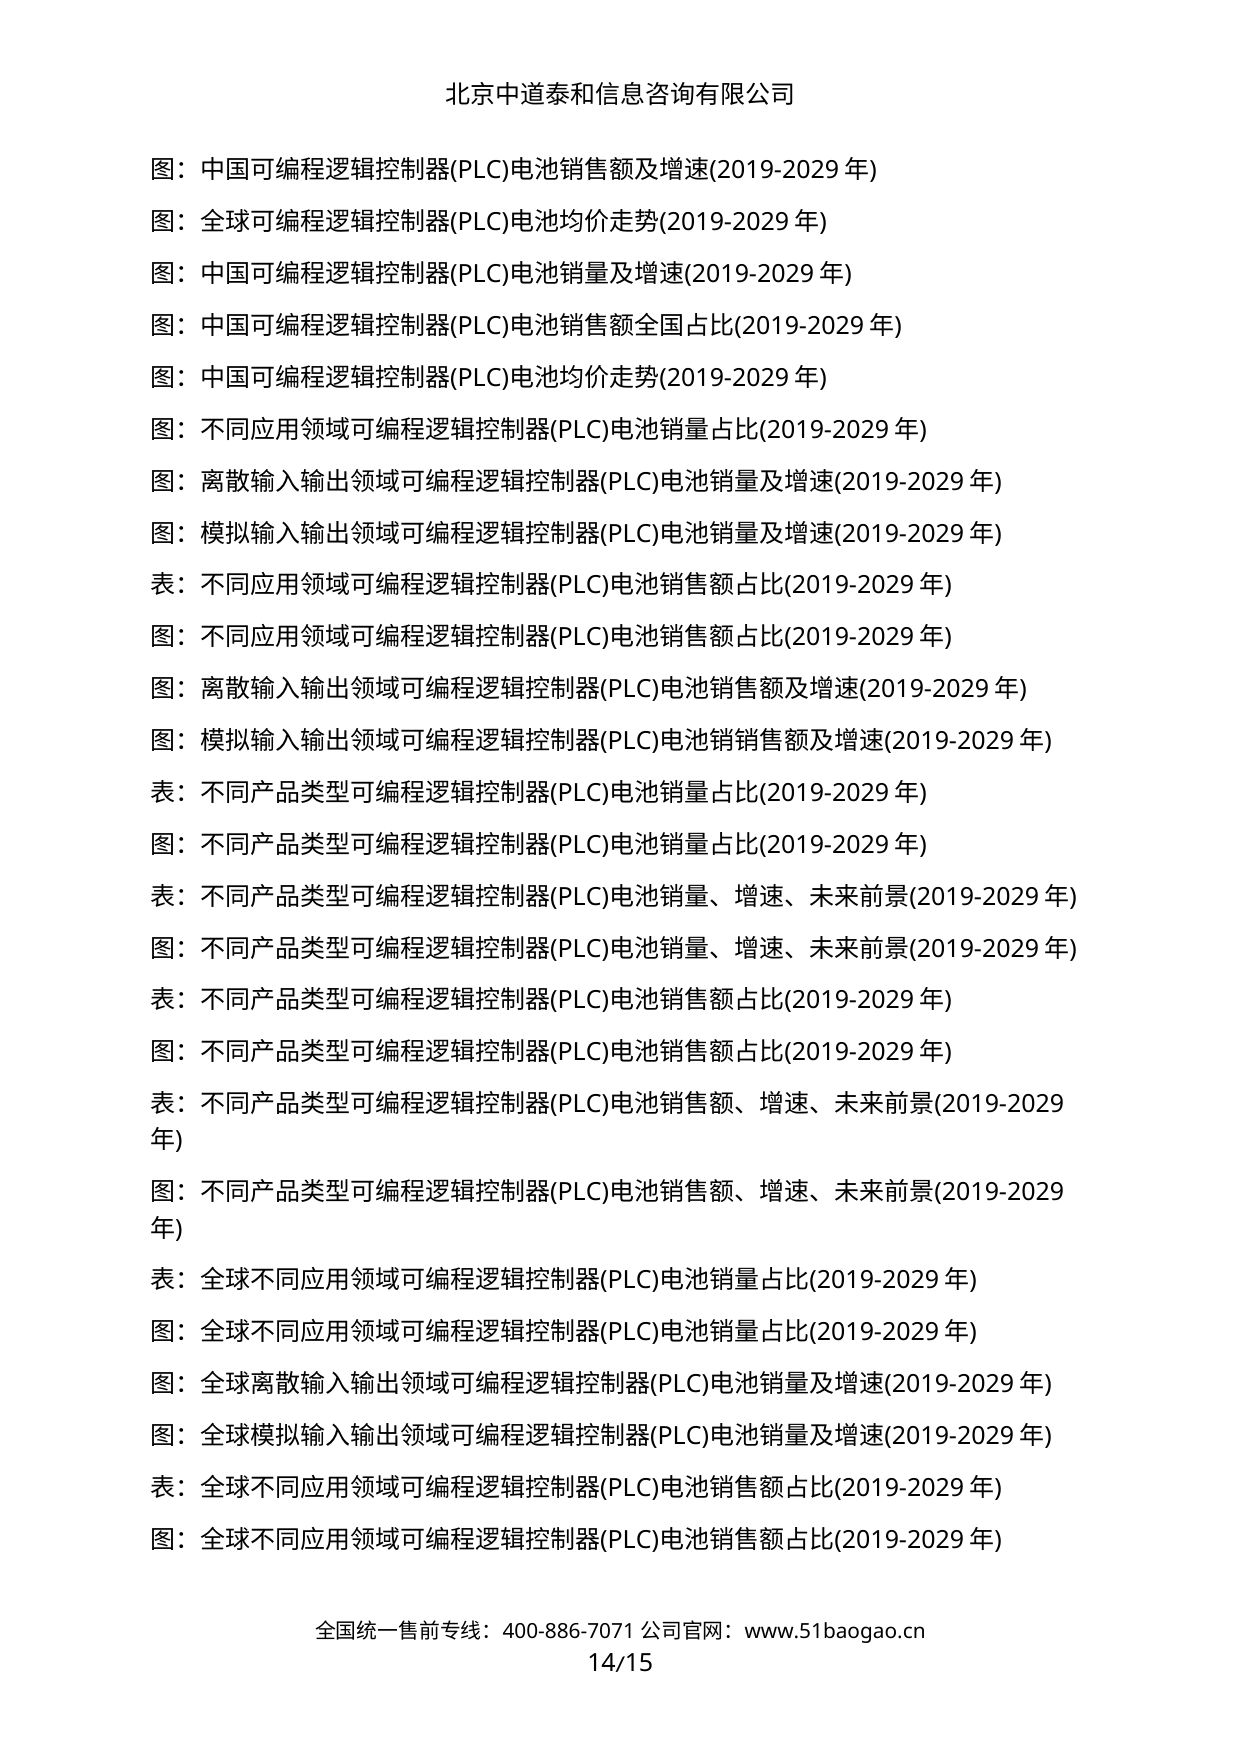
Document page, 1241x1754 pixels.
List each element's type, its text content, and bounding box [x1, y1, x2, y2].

text 图：全球离散输入输出领域可编程逻辑控制器(PLC)电池销量及增速(2019-2029年) [150, 1364, 1090, 1400]
text 图：模拟输入输出领域可编程逻辑控制器(PLC)电池销量及增速(2019-2029年) [150, 513, 1090, 549]
text 图：不同应用领域可编程逻辑控制器(PLC)电池销量占比(2019-2029年) [150, 409, 1090, 446]
text 表：不同产品类型可编程逻辑控制器(PLC)电池销售额、增速、未来前景(2019-2029年) [150, 1084, 1090, 1156]
text 图：全球可编程逻辑控制器(PLC)电池均价走势(2019-2029年) [150, 202, 1090, 238]
text 图：不同产品类型可编程逻辑控制器(PLC)电池销售额、增速、未来前景(2019-2029年) [150, 1172, 1090, 1244]
text 图：中国可编程逻辑控制器(PLC)电池销售额及增速(2019-2029年) [150, 150, 1090, 186]
text 图：中国可编程逻辑控制器(PLC)电池销量及增速(2019-2029年) [150, 254, 1090, 290]
text 图：离散输入输出领域可编程逻辑控制器(PLC)电池销售额及增速(2019-2029年) [150, 669, 1090, 705]
text 图：中国可编程逻辑控制器(PLC)电池均价走势(2019-2029年) [150, 357, 1090, 394]
text 图：不同应用领域可编程逻辑控制器(PLC)电池销售额占比(2019-2029年) [150, 617, 1090, 653]
text 图：全球不同应用领域可编程逻辑控制器(PLC)电池销量占比(2019-2029年) [150, 1312, 1090, 1348]
text 表：不同产品类型可编程逻辑控制器(PLC)电池销量、增速、未来前景(2019-2029年) [150, 876, 1090, 912]
text 表：全球不同应用领域可编程逻辑控制器(PLC)电池销量占比(2019-2029年) [150, 1260, 1090, 1296]
text 图：全球模拟输入输出领域可编程逻辑控制器(PLC)电池销量及增速(2019-2029年) [150, 1416, 1090, 1452]
text 表：不同产品类型可编程逻辑控制器(PLC)电池销量占比(2019-2029年) [150, 772, 1090, 809]
text 表：全球不同应用领域可编程逻辑控制器(PLC)电池销售额占比(2019-2029年) [150, 1467, 1090, 1504]
text 图：不同产品类型可编程逻辑控制器(PLC)电池销量、增速、未来前景(2019-2029年) [150, 928, 1090, 964]
text 图：不同产品类型可编程逻辑控制器(PLC)电池销售额占比(2019-2029年) [150, 1032, 1090, 1068]
text 图：离散输入输出领域可编程逻辑控制器(PLC)电池销量及增速(2019-2029年) [150, 461, 1090, 497]
text 图：中国可编程逻辑控制器(PLC)电池销售额全国占比(2019-2029年) [150, 306, 1090, 342]
text 表：不同产品类型可编程逻辑控制器(PLC)电池销售额占比(2019-2029年) [150, 980, 1090, 1016]
text 图：不同产品类型可编程逻辑控制器(PLC)电池销量占比(2019-2029年) [150, 824, 1090, 861]
text 图：全球不同应用领域可编程逻辑控制器(PLC)电池销售额占比(2019-2029年) [150, 1519, 1090, 1556]
text 图：模拟输入输出领域可编程逻辑控制器(PLC)电池销销售额及增速(2019-2029年) [150, 721, 1090, 757]
text 表：不同应用领域可编程逻辑控制器(PLC)电池销售额占比(2019-2029年) [150, 565, 1090, 601]
